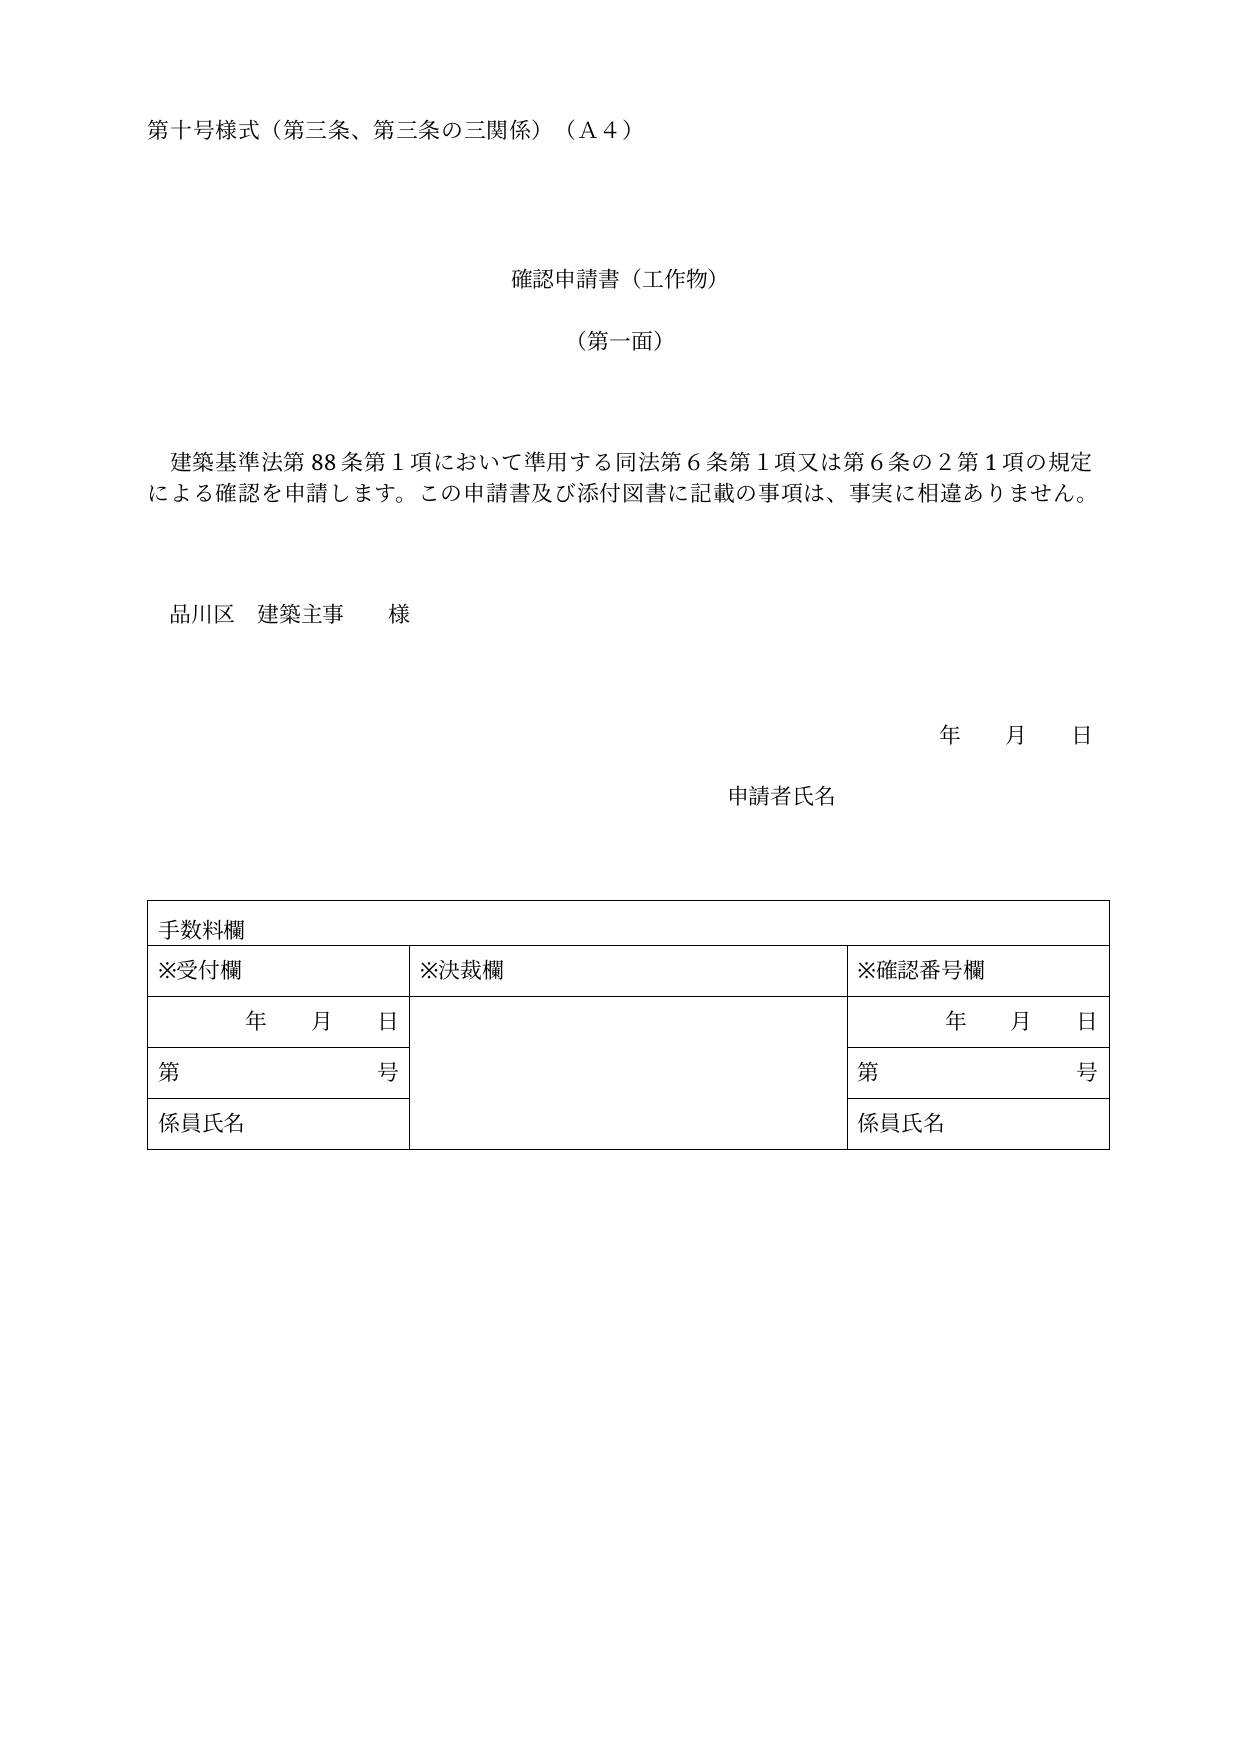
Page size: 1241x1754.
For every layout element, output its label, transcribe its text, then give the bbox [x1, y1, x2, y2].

table_cell 係員氏名 [148, 1099, 409, 1149]
table_cell 手数料欄 [148, 901, 1109, 945]
table_cell [410, 997, 847, 1149]
table_cell 係員氏名 [848, 1099, 1109, 1149]
text （第一面） [148, 324, 1092, 355]
text 品川区 建築主事 様 [148, 597, 1092, 629]
table_cell ※決裁欄 [410, 946, 847, 996]
table_cell 第 号 [848, 1048, 1109, 1098]
table_header 申請者氏名 [148, 779, 1109, 900]
table_cell ※確認番号欄 [848, 946, 1109, 996]
table_cell 年 月 日 [148, 997, 409, 1047]
text 確認申請書（工作物） [148, 263, 1092, 294]
table_cell 第 号 [148, 1048, 409, 1098]
table_cell 年 月 日 [848, 997, 1109, 1047]
table_cell ※受付欄 [148, 946, 409, 996]
text 年 月 日 [148, 718, 1092, 749]
text 建築基準法第88条第１項において準用する同法第６条第１項又は第６条の２第1項の規定による確認を申請します。この申請書及び添付図書に記載の事項は、事実に相違ありません。 [148, 445, 1092, 508]
text 第十号様式（第三条、第三条の三関係）（Ａ４） [148, 118, 1092, 143]
